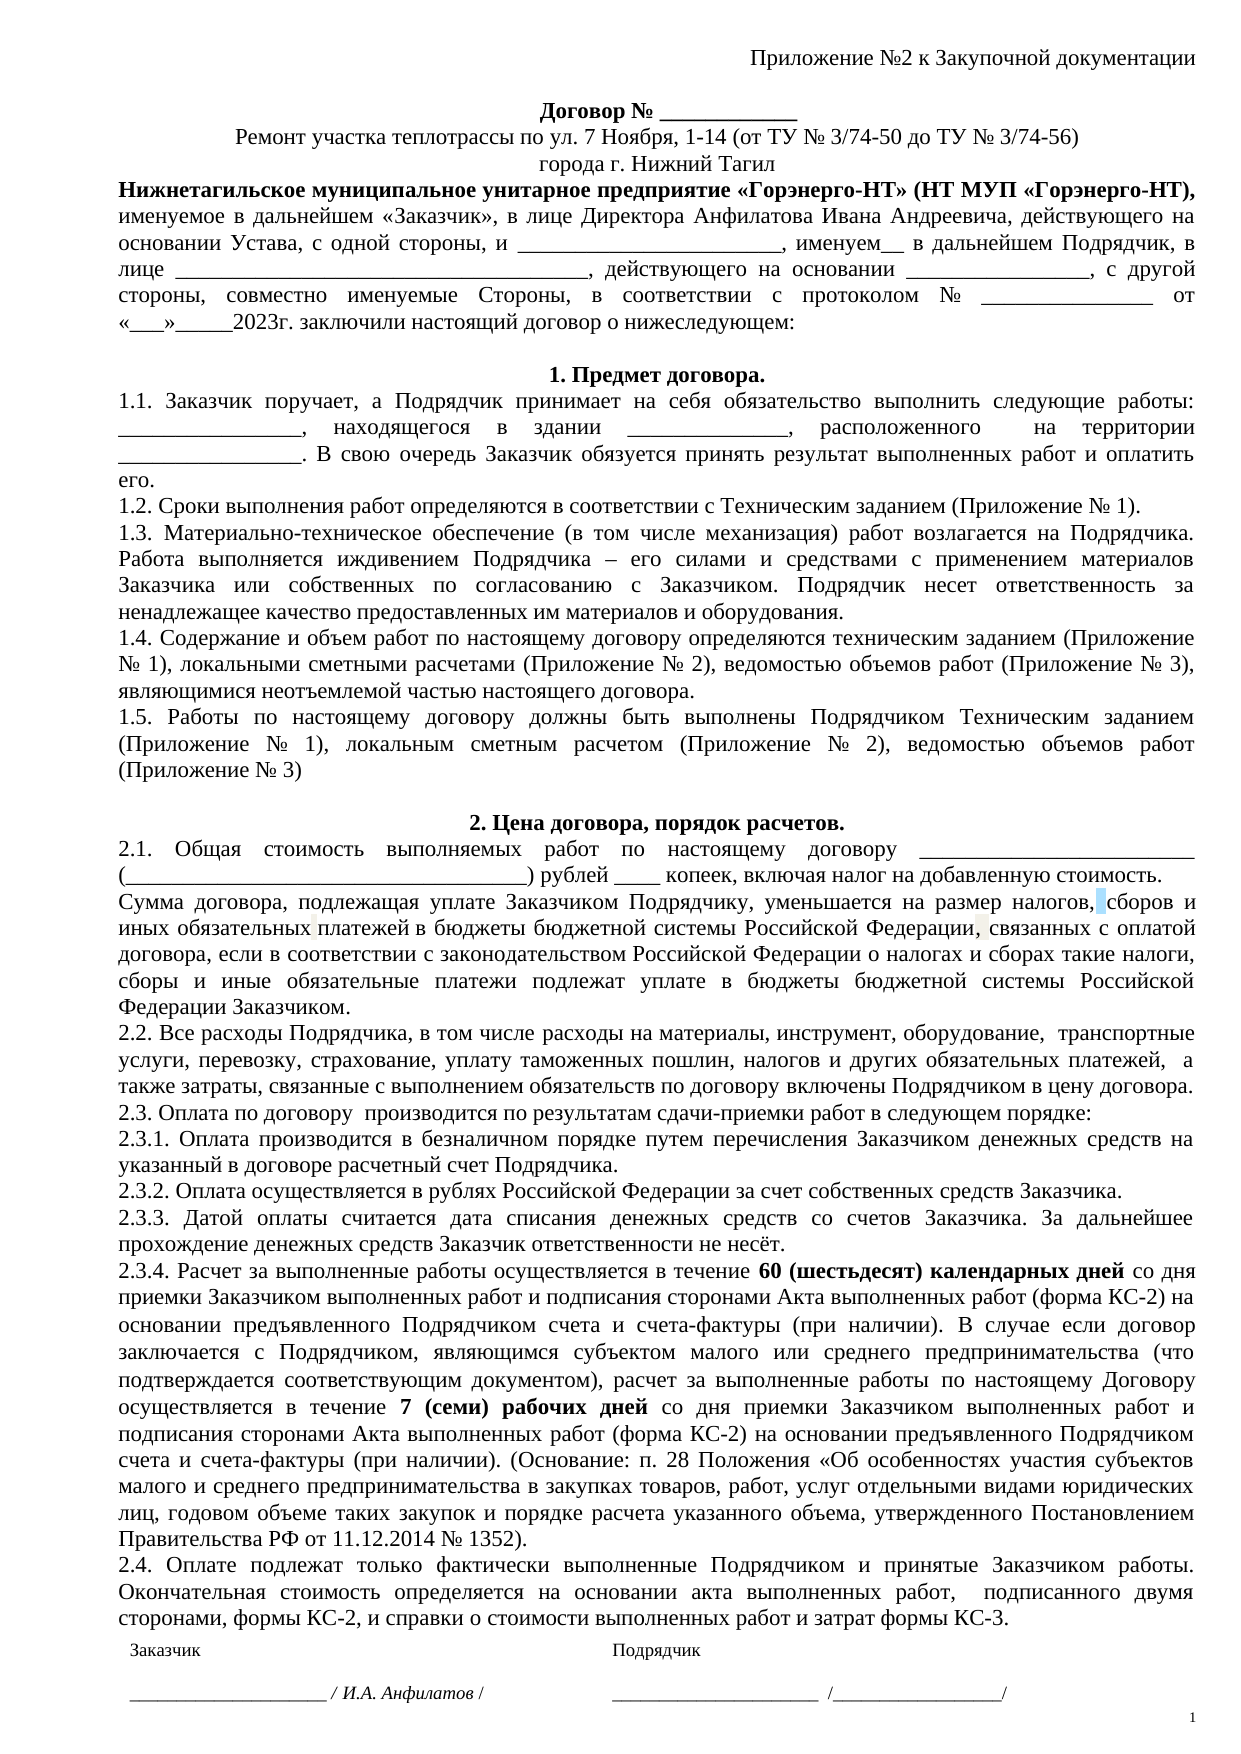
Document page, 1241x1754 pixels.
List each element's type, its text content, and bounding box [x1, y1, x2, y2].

text 2.2. Все расходы Подрядчика, в том числе расходы на материалы, инструмент, оборудование, транспортные услуги, перевозку, страхование, уплату таможенных пошлин, налогов и других обязательных платежей, а также затраты, связанные с выполнением обязательств по договору включены Подрядчиком в цену договора. [118, 1019, 1196, 1098]
text 2.3.4. Расчет за выполненные работы осуществляется в течение 60 (шестьдесят) календарных дней со дня приемки Заказчиком выполненных работ и подписания сторонами Акта выполненных работ (форма КС-2) на основании предъявленного Подрядчиком счета и счета-фактуры (при наличии). В случае если договор заключается с Подрядчиком, являющимся субъектом малого или среднего предпринимательства (что подтверждается соответствующим документом), расчет за выполненные работы по настоящему Договору осуществляется в течение 7 (семи) рабочих дней со дня приемки Заказчиком выполненных работ и подписания сторонами Акта выполненных работ (форма КС-2) на основании предъявленного Подрядчиком счета и счета-фактуры (при наличии). (Основание: п. 28 Положения «Об особенностях участия субъектов малого и среднего предпринимательства в закупках товаров, работ, услуг отдельными видами юридических лиц, годовом объеме таких закупок и порядке расчета указанного объема, утвержденного Постановлением Правительства РФ от 11.12.2014 № 1352). [118, 1257, 1196, 1551]
text 1.3. Материально-техническое обеспечение (в том числе механизация) работ возлагается на Подрядчика. Работа выполняется иждивением Подрядчика – его силами и средствами с применением материалов Заказчика или собственных по согласованию с Заказчиком. Подрядчик несет ответственность за ненадлежащее качество предоставленных им материалов и оборудования. [118, 519, 1196, 624]
text 1. Предмет договора. [118, 361, 1196, 387]
text 1.2. Сроки выполнения работ определяются в соответствии с Техническим заданием (Приложение № 1). [118, 492, 1196, 519]
text Нижнетагильское муниципальное унитарное предприятие «Горэнерго-НТ» (НТ МУП «Горэнерго-НТ), именуемое в дальнейшем «Заказчик», в лице Директора Анфилатова Ивана Андреевича, действующего на основании Устава, с одной стороны, и _______________________, именуем__ в дальнейшем Подрядчик, в лице ____________________________________, действующего на основании ________________, с другой стороны, совместно именуемые Стороны, в соответствии с протоколом № _______________ от «___»_____2023г. заключили настоящий договор о нижеследующем: [118, 176, 1196, 334]
text Приложение №2 к Закупочной документации [118, 44, 1196, 71]
text Сумма договора, подлежащая уплате Заказчиком Подрядчику, уменьшается на размер налогов, сборов и иных обязательных платежей в бюджеты бюджетной системы Российской Федерации, связанных с оплатой договора, если в соответствии с законодательством Российской Федерации о налогах и сборах такие налоги, сборы и иные обязательные платежи подлежат уплате в бюджеты бюджетной системы Российской Федерации Заказчиком. [118, 888, 1196, 1019]
text Договор № ____________ [118, 97, 1196, 123]
text 2.3.1. Оплата производится в безналичном порядке путем перечисления Заказчиком денежных средств на указанный в договоре расчетный счет Подрядчика. [118, 1125, 1196, 1178]
text 2. Цена договора, порядок расчетов. [118, 809, 1196, 835]
text 1.1. Заказчик поручает, а Подрядчик принимает на себя обязательство выполнить следующие работы: ________________, находящегося в здании ______________, расположенного на территории ________________. В свою очередь Заказчик обязуется принять результат выполненных работ и оплатить его. [118, 387, 1196, 492]
text 2.4. Оплате подлежат только фактически выполненные Подрядчиком и принятые Заказчиком работы. Окончательная стоимость определяется на основании акта выполненных работ, подписанного двумя сторонами, формы КС-2, и справки о стоимости выполненных работ и затрат формы КС-3. [118, 1551, 1196, 1630]
text 2.3.2. Оплата осуществляется в рублях Российской Федерации за счет собственных средств Заказчика. [118, 1178, 1196, 1204]
text 2.1. Общая стоимость выполняемых работ по настоящему договору ________________________ (___________________________________) рублей ____ копеек, включая налог на добавленную стоимость. [118, 835, 1196, 888]
text 1.4. Содержание и объем работ по настоящему договору определяются техническим заданием (Приложение № 1), локальными сметными расчетами (Приложение № 2), ведомостью объемов работ (Приложение № 3), являющимися неотъемлемой частью настоящего договора. [118, 624, 1196, 703]
text Ремонт участка теплотрассы по ул. 7 Ноября, 1-14 (от ТУ № 3/74-50 до ТУ № 3/74-56) [118, 123, 1196, 150]
text города г. Нижний Тагил [118, 150, 1196, 176]
text 2.3.3. Датой оплаты считается дата списания денежных средств со счетов Заказчика. За дальнейшее прохождение денежных средств Заказчик ответственности не несёт. [118, 1204, 1196, 1257]
text 2.3. Оплата по договору производится по результатам сдачи-приемки работ в следующем порядке: [118, 1098, 1193, 1125]
text 1.5. Работы по настоящему договору должны быть выполнены Подрядчиком Техническим заданием (Приложение № 1), локальным сметным расчетом (Приложение № 2), ведомостью объемов работ (Приложение № 3) [118, 703, 1196, 782]
